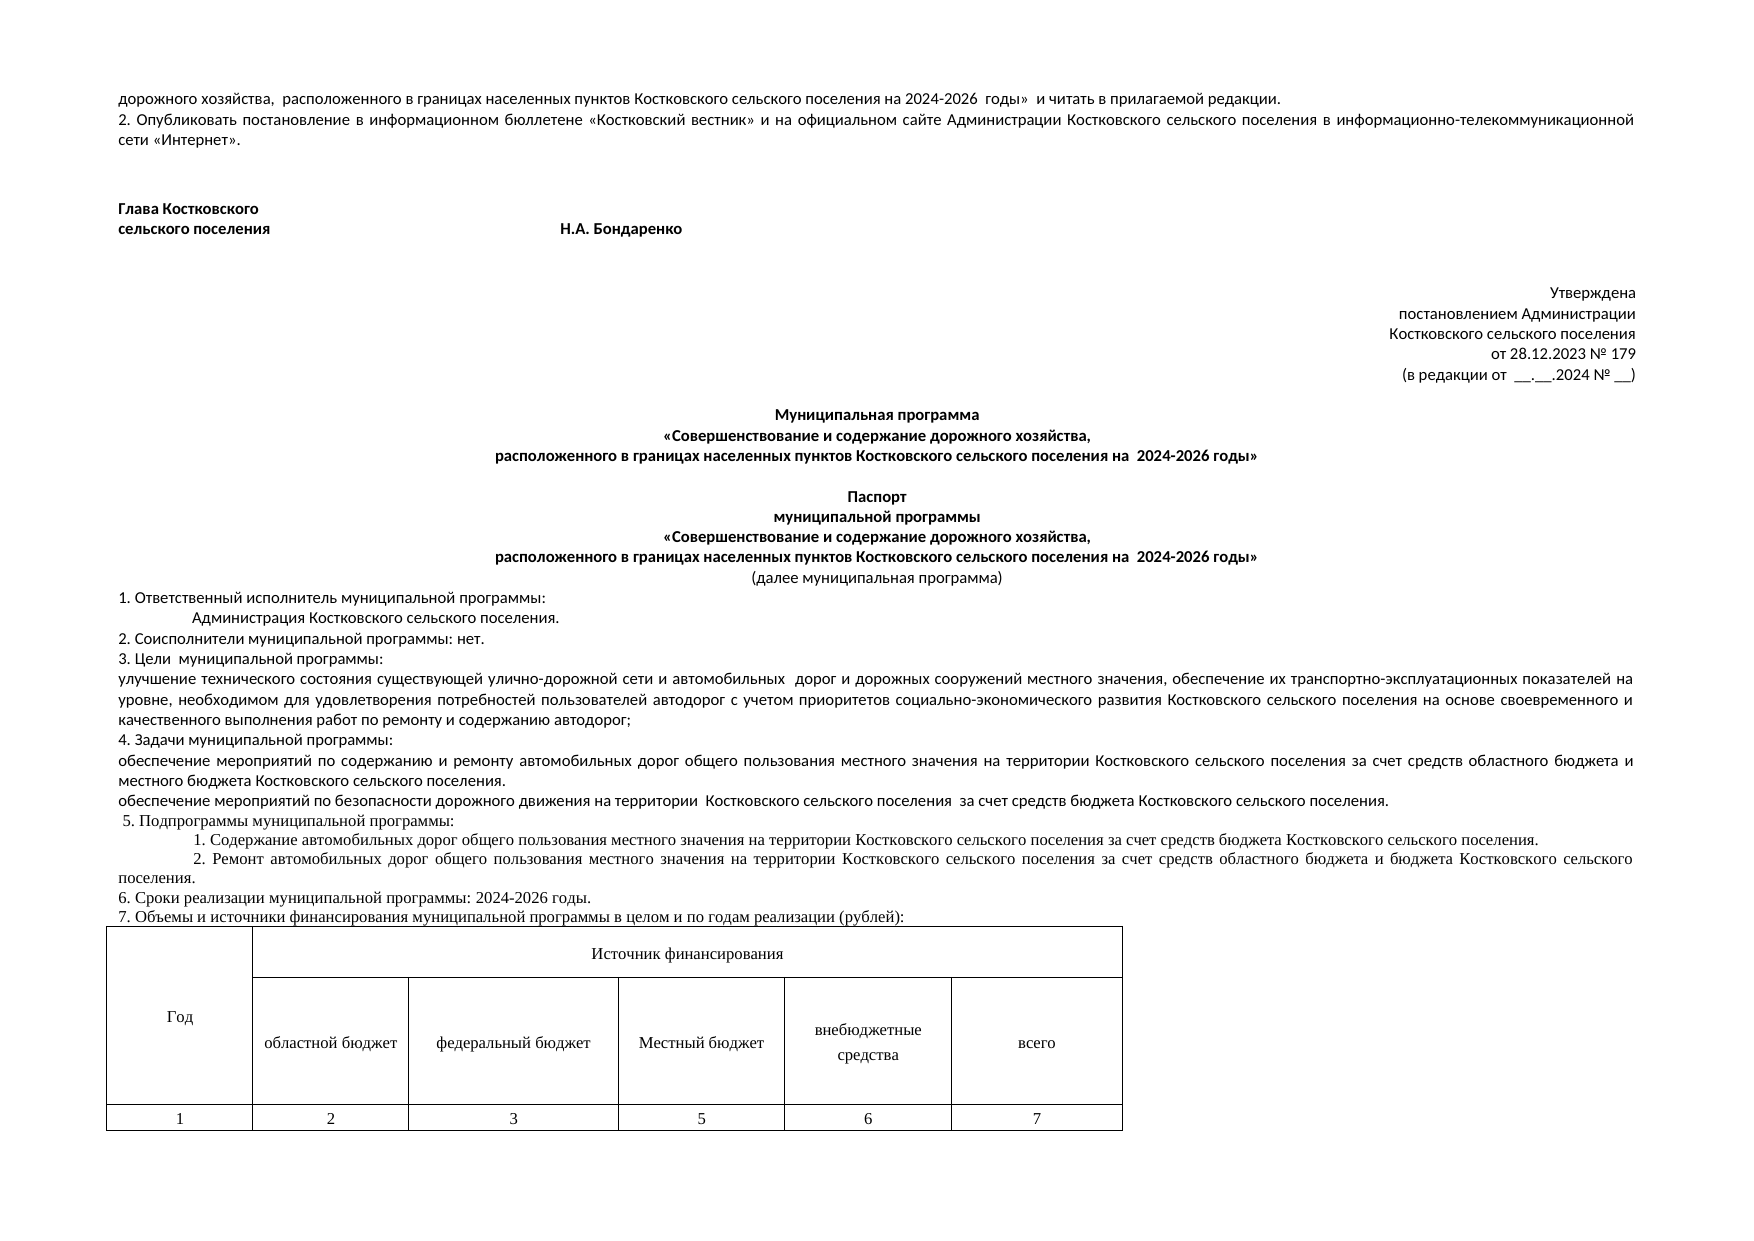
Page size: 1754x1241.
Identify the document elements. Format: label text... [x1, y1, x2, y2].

text Администрация Костковского сельского поселения. [118, 608, 1636, 628]
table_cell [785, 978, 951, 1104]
text 1. Ответственный исполнитель муниципальной программы: [118, 587, 1636, 608]
text 4. Задачи муниципальной программы: [118, 729, 1636, 750]
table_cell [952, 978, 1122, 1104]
text улучшение технического состояния существующей улично-дорожной сети и автомобильных дорог и дорожных сооружений местного значения, обеспечение их транспортно-эксплуатационных показателей на уровне, необходимом для удовлетворения потребностей пользователей автодорог с учетом приоритетов социально-экономического развития Костковского сельского поселения на основе своевременного и качественного выполнения работ по ремонту и содержанию автодорог; [118, 669, 1636, 729]
text Паспорт [118, 486, 1636, 506]
text сельского поселения Н.А. Бондаренко [118, 218, 1636, 238]
text 2. Соисполнители муниципальной программы: нет. [118, 628, 1636, 648]
text Муниципальная программа [118, 404, 1636, 425]
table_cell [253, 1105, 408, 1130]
text от 28.12.2023 № 179 [118, 344, 1636, 364]
text 7. Объемы и источники финансирования муниципальной программы в целом и по годам реализации (рублей): [118, 907, 1636, 926]
text муниципальной программы [118, 506, 1636, 526]
text 1. Содержание автомобильных дорог общего пользования местного значения на территории Костковского сельского поселения за счет средств бюджета Костковского сельского поселения. [118, 830, 1636, 849]
text Глава Костковского [118, 198, 1636, 218]
text 6. Сроки реализации муниципальной программы: 2024-2026 годы. [118, 887, 1636, 907]
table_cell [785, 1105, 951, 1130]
text «Совершенствование и содержание дорожного хозяйства, [118, 526, 1636, 547]
text 2. Опубликовать постановление в информационном бюллетене «Костковский вестник» и на официальном сайте Администрации Костковского сельского поселения в информационно-телекоммуникационной сети «Интернет». [118, 109, 1636, 149]
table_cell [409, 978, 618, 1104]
text 2. Ремонт автомобильных дорог общего пользования местного значения на территории Костковского сельского поселения за счет средств областного бюджета и бюджета Костковского сельского поселения. [118, 849, 1636, 887]
text «Совершенствование и содержание дорожного хозяйства, [118, 425, 1636, 445]
text Утверждена [118, 283, 1636, 303]
text Костковского сельского поселения [118, 323, 1636, 344]
text обеспечение мероприятий по содержанию и ремонту автомобильных дорог общего пользования местного значения на территории Костковского сельского поселения за счет средств областного бюджета и местного бюджета Костковского сельского поселения. [118, 750, 1636, 791]
text 5. Подпрограммы муниципальной программы: [118, 811, 1636, 830]
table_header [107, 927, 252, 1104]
text постановлением Администрации [118, 303, 1636, 323]
text (далее муниципальная программа) [118, 567, 1636, 587]
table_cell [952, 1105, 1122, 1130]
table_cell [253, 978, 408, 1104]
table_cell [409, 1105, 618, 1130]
text расположенного в границах населенных пунктов Костковского сельского поселения на 2024-2026 годы» [118, 445, 1636, 466]
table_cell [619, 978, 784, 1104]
text (в редакции от __.__.2024 № __) [118, 364, 1636, 384]
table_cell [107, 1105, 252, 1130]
text расположенного в границах населенных пунктов Костковского сельского поселения на 2024-2026 годы» [118, 547, 1636, 567]
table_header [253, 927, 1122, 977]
text дорожного хозяйства, расположенного в границах населенных пунктов Костковского сельского поселения на 2024-2026 годы» и читать в прилагаемой редакции. [118, 89, 1636, 109]
text 3. Цели муниципальной программы: [118, 648, 1636, 669]
text обеспечение мероприятий по безопасности дорожного движения на территории Костковского сельского поселения за счет средств бюджета Костковского сельского поселения. [118, 791, 1636, 811]
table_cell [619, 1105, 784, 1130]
